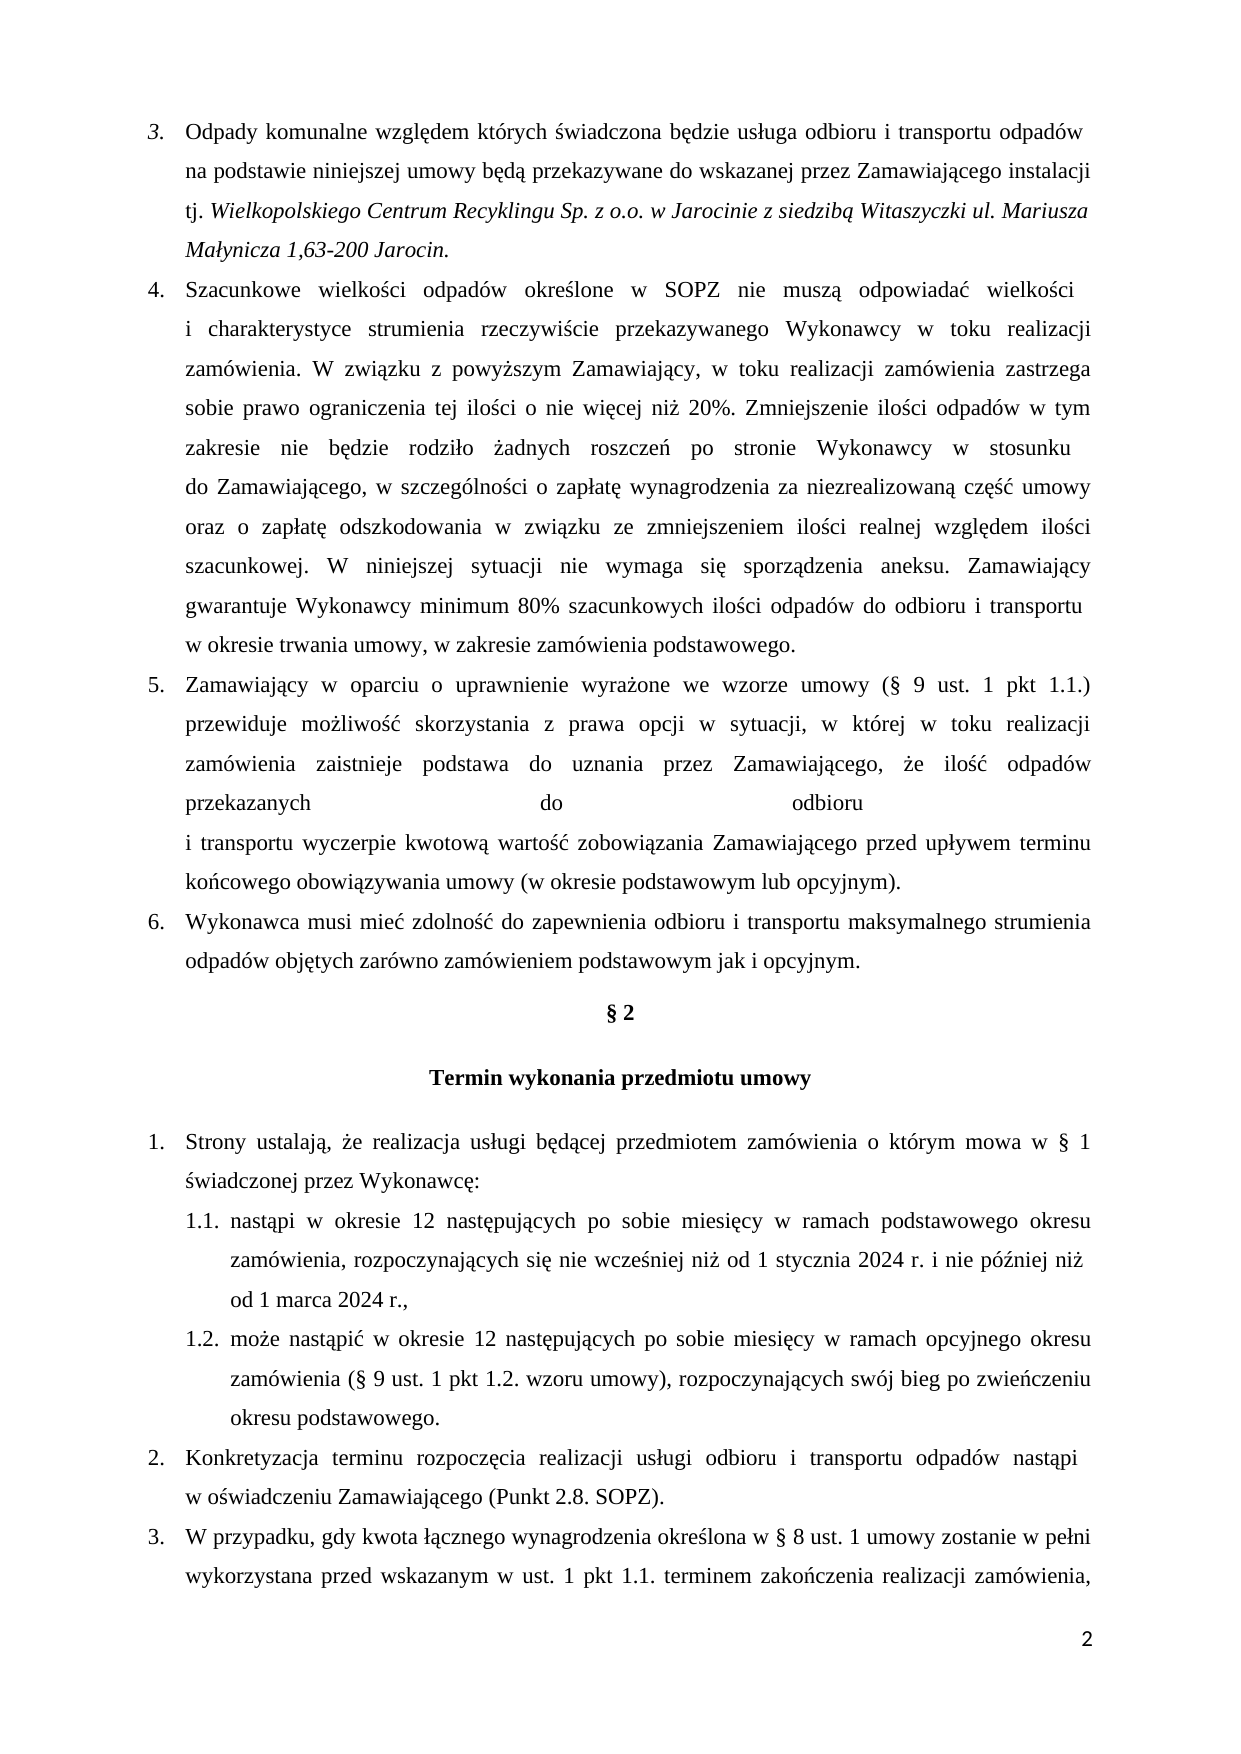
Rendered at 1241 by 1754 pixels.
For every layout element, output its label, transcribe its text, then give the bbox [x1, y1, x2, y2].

list Wykonawca musi mieć zdolność do zapewnienia odbioru i transportu maksymalnego strumienia odpadów objętych zarówno zamówieniem podstawowym jak i opcyjnym. [148, 908, 1092, 973]
text § 2 [148, 999, 1092, 1026]
list Odpady komunalne względem których świadczona będzie usługa odbioru i transportu odpadów na podstawie niniejszej umowy będą przekazywane do wskazanej przez Zamawiającego instalacji tj. Wielkopolskiego Centrum Recyklingu Sp. z o.o. w Jarocinie z siedzibą Witaszyczki ul. Mariusza Małynicza 1,63-200 Jarocin. [148, 118, 1092, 263]
text Termin wykonania przedmiotu umowy [148, 1064, 1092, 1090]
list Szacunkowe wielkości odpadów określone w SOPZ nie muszą odpowiadać wielkości i charakterystyce strumienia rzeczywiście przekazywanego Wykonawcy w toku realizacji zamówienia. W związku z powyższym Zamawiający, w toku realizacji zamówienia zastrzega sobie prawo ograniczenia tej ilości o nie więcej niż 20%. Zmniejszenie ilości odpadów w tym zakresie nie będzie rodziło żadnych roszczeń po stronie Wykonawcy w stosunku do Zamawiającego, w szczególności o zapłatę wynagrodzenia za niezrealizowaną część umowy oraz o zapłatę odszkodowania w związku ze zmniejszeniem ilości realnej względem ilości szacunkowej. W niniejszej sytuacji nie wymaga się sporządzenia aneksu. Zamawiający gwarantuje Wykonawcy minimum 80% szacunkowych ilości odpadów do odbioru i transportu w okresie trwania umowy, w zakresie zamówienia podstawowego. [148, 276, 1092, 658]
list Konkretyzacja terminu rozpoczęcia realizacji usługi odbioru i transportu odpadów nastąpi w oświadczeniu Zamawiającego (Punkt 2.8. SOPZ). [148, 1444, 1092, 1510]
list Strony ustalają, że realizacja usługi będącej przedmiotem zamówienia o którym mowa w § 1 świadczonej przez Wykonawcę: [148, 1128, 1092, 1194]
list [148, 1523, 1092, 1589]
list Zamawiający w oparciu o uprawnienie wyrażone we wzorze umowy (§ 9 ust. 1 pkt 1.1.) przewiduje możliwość skorzystania z prawa opcji w sytuacji, w której w toku realizacji zamówienia zaistnieje podstawa do uznania przez Zamawiającego, że ilość odpadów przekazanych do odbioru i transportu wyczerpie kwotową wartość zobowiązania Zamawiającego przed upływem terminu końcowego obowiązywania umowy (w okresie podstawowym lub opcyjnym). [148, 671, 1092, 894]
list nastąpi w okresie 12 następujących po sobie miesięcy w ramach podstawowego okresu zamówienia, rozpoczynających się nie wcześniej niż od 1 stycznia 2024 r. i nie później niż od 1 marca 2024 r., [185, 1207, 1092, 1312]
list może nastąpić w okresie 12 następujących po sobie miesięcy w ramach opcyjnego okresu zamówienia (§ 9 ust. 1 pkt 1.2. wzoru umowy), rozpoczynających swój bieg po zwieńczeniu okresu podstawowego. [185, 1326, 1092, 1431]
